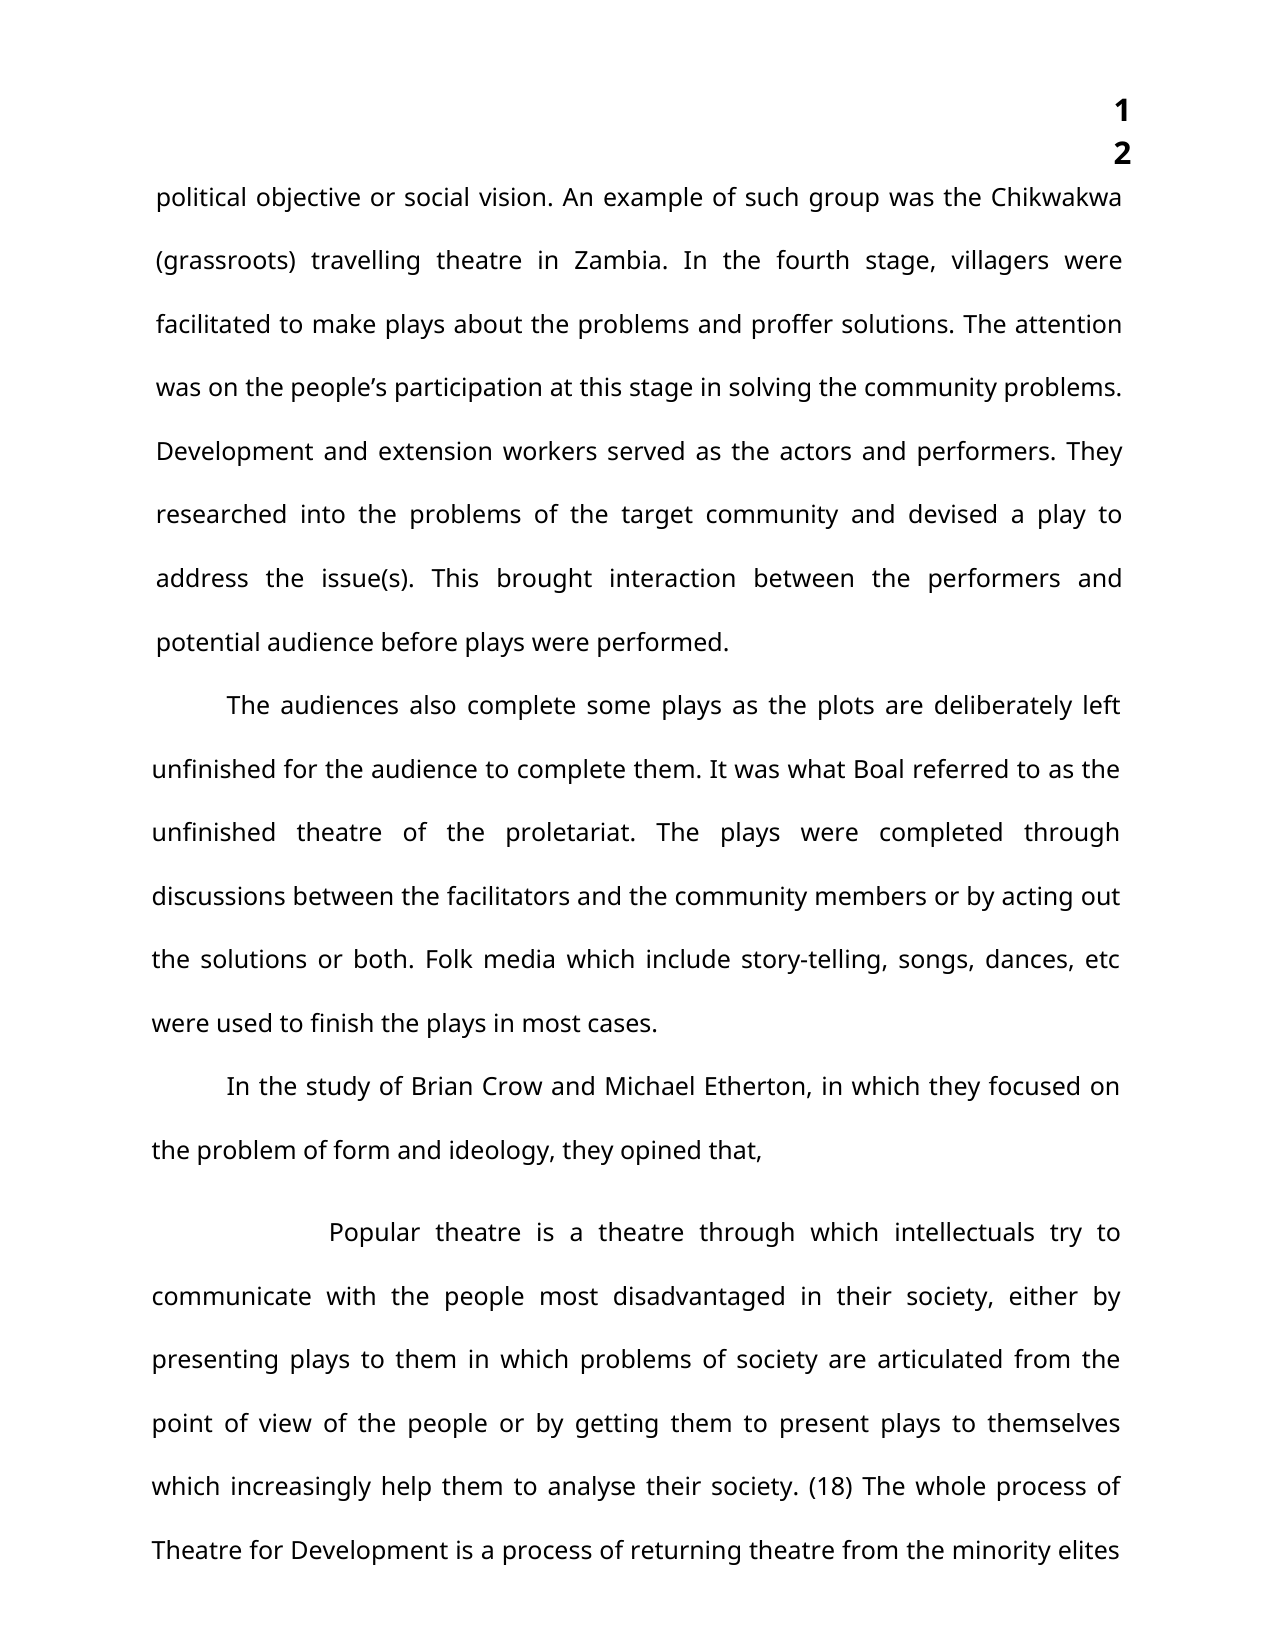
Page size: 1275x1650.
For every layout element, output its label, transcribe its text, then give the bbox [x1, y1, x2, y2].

text In the study of Brian Crow and Michael Etherton, in which they focused on the problem of form and ideology, they opined that, [151, 1045, 1122, 1172]
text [151, 1191, 1122, 1572]
text The audiences also complete some plays as the plots are deliberately left unfinished for the audience to complete them. It was what Boal referred to as the unfinished theatre of the proletariat. The plays were completed through discussions between the facilitators and the community members or by acting out the solutions or both. Folk media which include story-telling, songs, dances, etc were used to finish the plays in most cases. [151, 664, 1122, 1045]
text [156, 155, 1124, 664]
